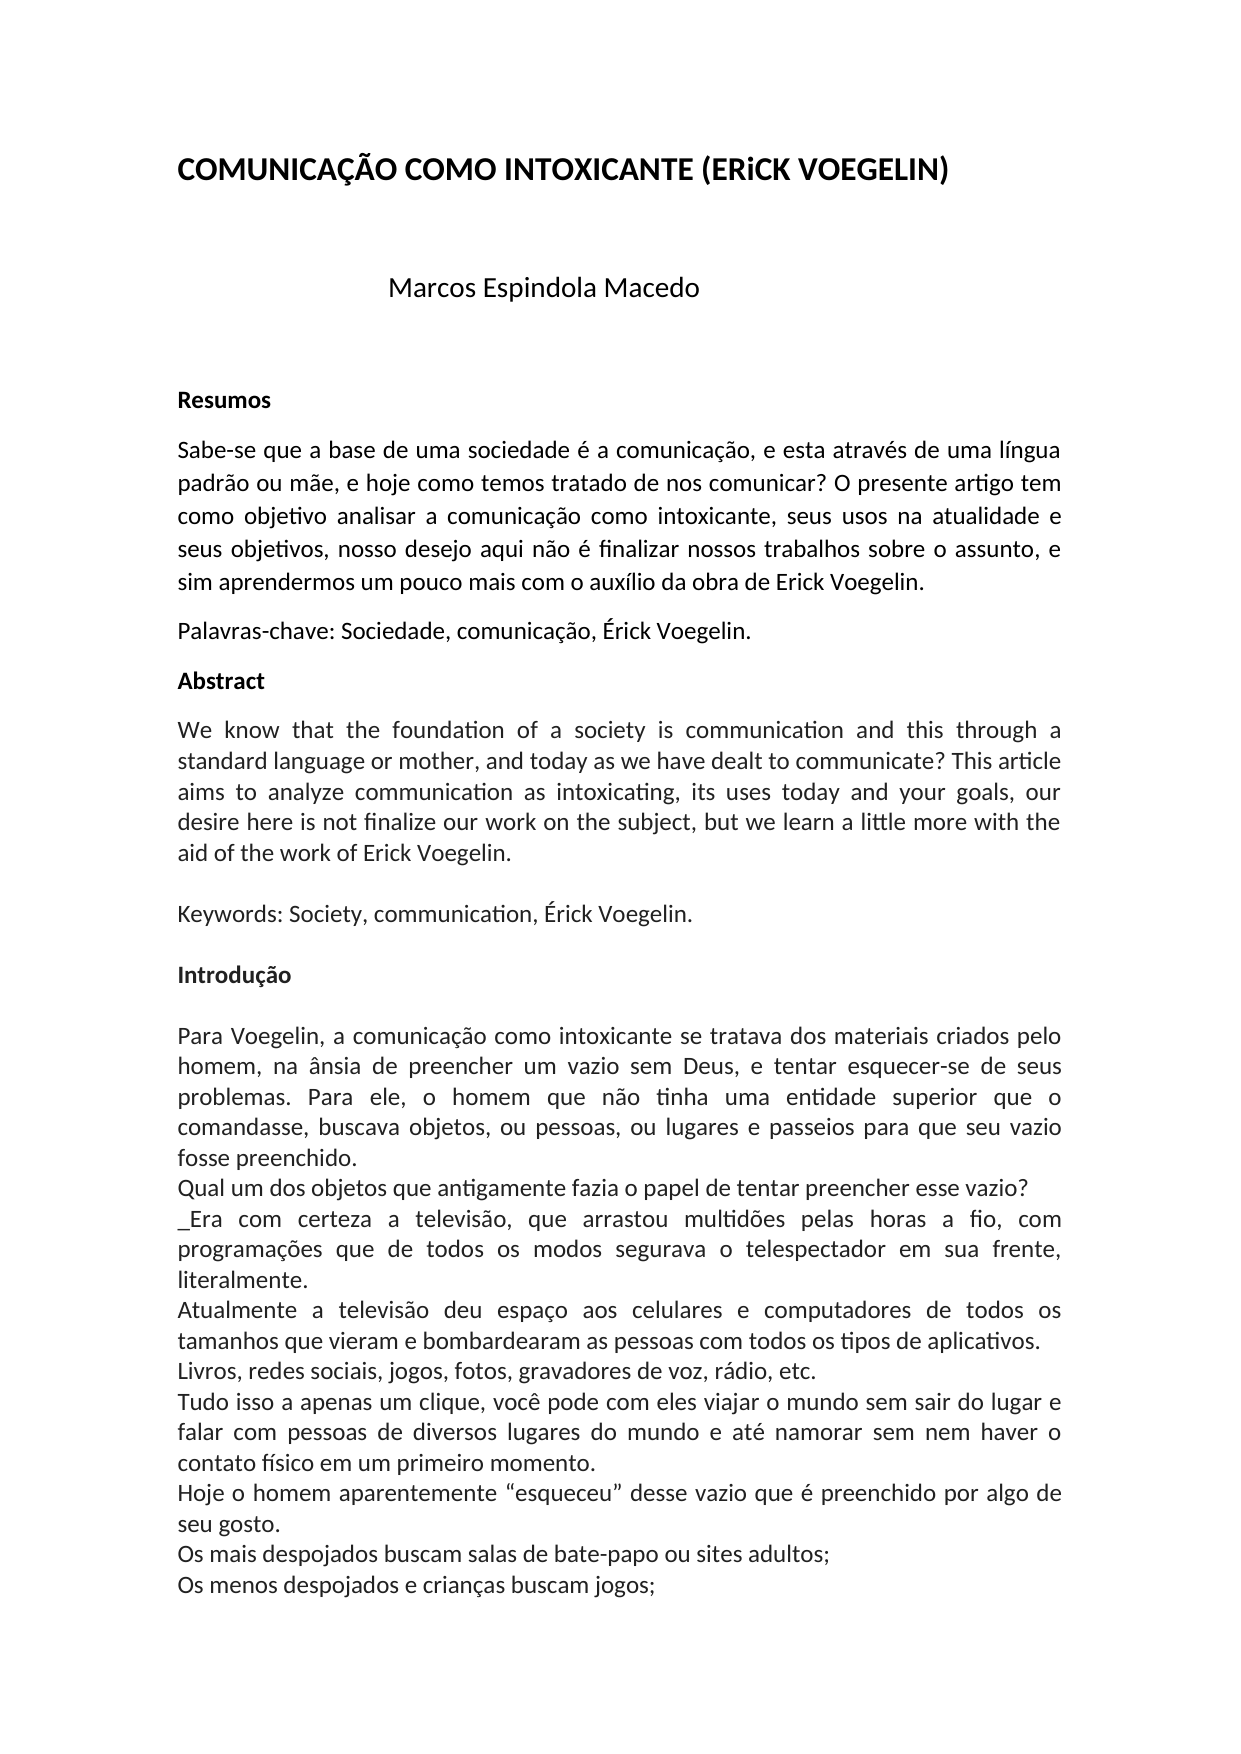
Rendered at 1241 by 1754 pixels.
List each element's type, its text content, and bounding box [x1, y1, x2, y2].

text Palavras-chave: Sociedade, comunicação, Érick Voegelin. [177, 615, 1063, 646]
text Os menos despojados e crianças buscam jogos; [177, 1569, 1063, 1600]
text Keywords: Society, communication, Érick Voegelin. [177, 898, 1063, 928]
text _Era com certeza a televisão, que arrastou multidões pelas horas a fio, com programações que de todos os modos segurava o telespectador em sua frente, literalmente. [177, 1203, 1063, 1294]
text Atualmente a televisão deu espaço aos celulares e computadores de todos os tamanhos que vieram e bombardearam as pessoas com todos os tipos de aplicativos. [177, 1294, 1063, 1356]
text Qual um dos objetos que antigamente fazia o papel de tentar preencher esse vazio? [177, 1172, 1063, 1203]
text Sabe-se que a base de uma sociedade é a comunicação, e esta através de uma língua padrão ou mãe, e hoje como temos tratado de nos comunicar? O presente artigo tem como objetivo analisar a comunicação como intoxicante, seus usos na atualidade e seus objetivos, nosso desejo aqui não é finalizar nossos trabalhos sobre o assunto, e sim aprendermos um pouco mais com o auxílio da obra de Erick Voegelin. [177, 434, 1063, 596]
text Para Voegelin, a comunicação como intoxicante se tratava dos materiais criados pelo homem, na ânsia de preencher um vazio sem Deus, e tentar esquecer-se de seus problemas. Para ele, o homem que não tinha uma entidade superior que o comandasse, buscava objetos, ou pessoas, ou lugares e passeios para que seu vazio fosse preenchido. [177, 1020, 1063, 1172]
text Marcos Espindola Macedo [177, 269, 1063, 304]
text Tudo isso a apenas um clique, você pode com eles viajar o mundo sem sair do lugar e falar com pessoas de diversos lugares do mundo e até namorar sem nem haver o contato físico em um primeiro momento. [177, 1386, 1063, 1478]
text We know that the foundation of a society is communication and this through a standard language or mother, and today as we have dealt to communicate? This article aims to analyze communication as intoxicating, its uses today and your goals, our desire here is not finalize our work on the subject, but we learn a little more with the aid of the work of Erick Voegelin. [177, 714, 1063, 867]
text Resumos [177, 384, 1063, 415]
text Livros, redes sociais, jogos, fotos, gravadores de voz, rádio, etc. [177, 1356, 1063, 1386]
text Os mais despojados buscam salas de bate-papo ou sites adultos; [177, 1539, 1063, 1569]
text COMUNICAÇÃO COMO INTOXICANTE (ERiCK VOEGELIN) [177, 148, 1063, 188]
text Abstract [177, 665, 1063, 696]
text Hoje o homem aparentemente “esqueceu” desse vazio que é preenchido por algo de seu gosto. [177, 1478, 1063, 1539]
text Introdução [177, 959, 1063, 989]
